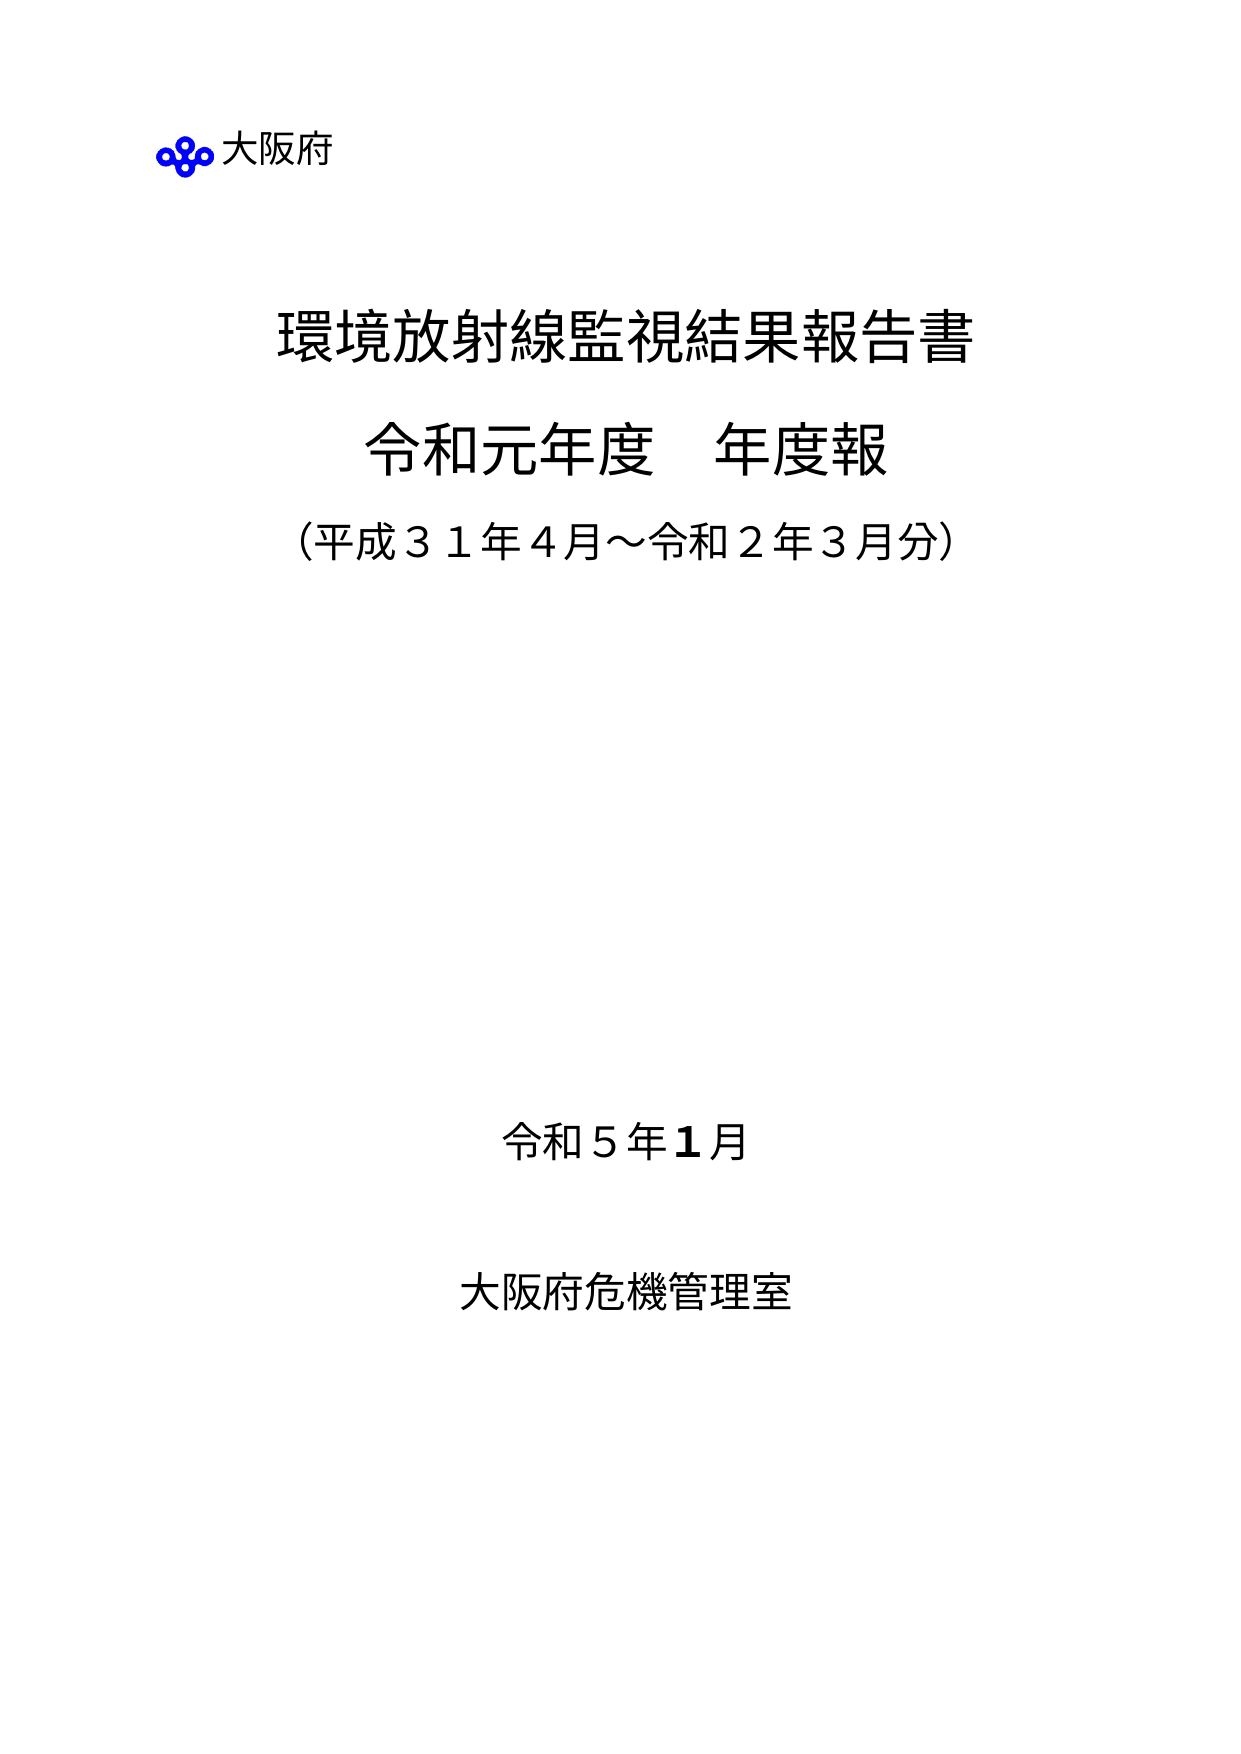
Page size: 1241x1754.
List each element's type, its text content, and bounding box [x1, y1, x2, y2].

text 令和元年度 年度報 [148, 389, 1104, 502]
text （平成３１年４月～令和２年３月分） [148, 502, 1104, 577]
text 大阪府危機管理室 [148, 1252, 1104, 1327]
picture [154, 135, 215, 179]
text 令和５年１月 [148, 1102, 1104, 1177]
text 環境放射線監視結果報告書 [148, 277, 1104, 389]
